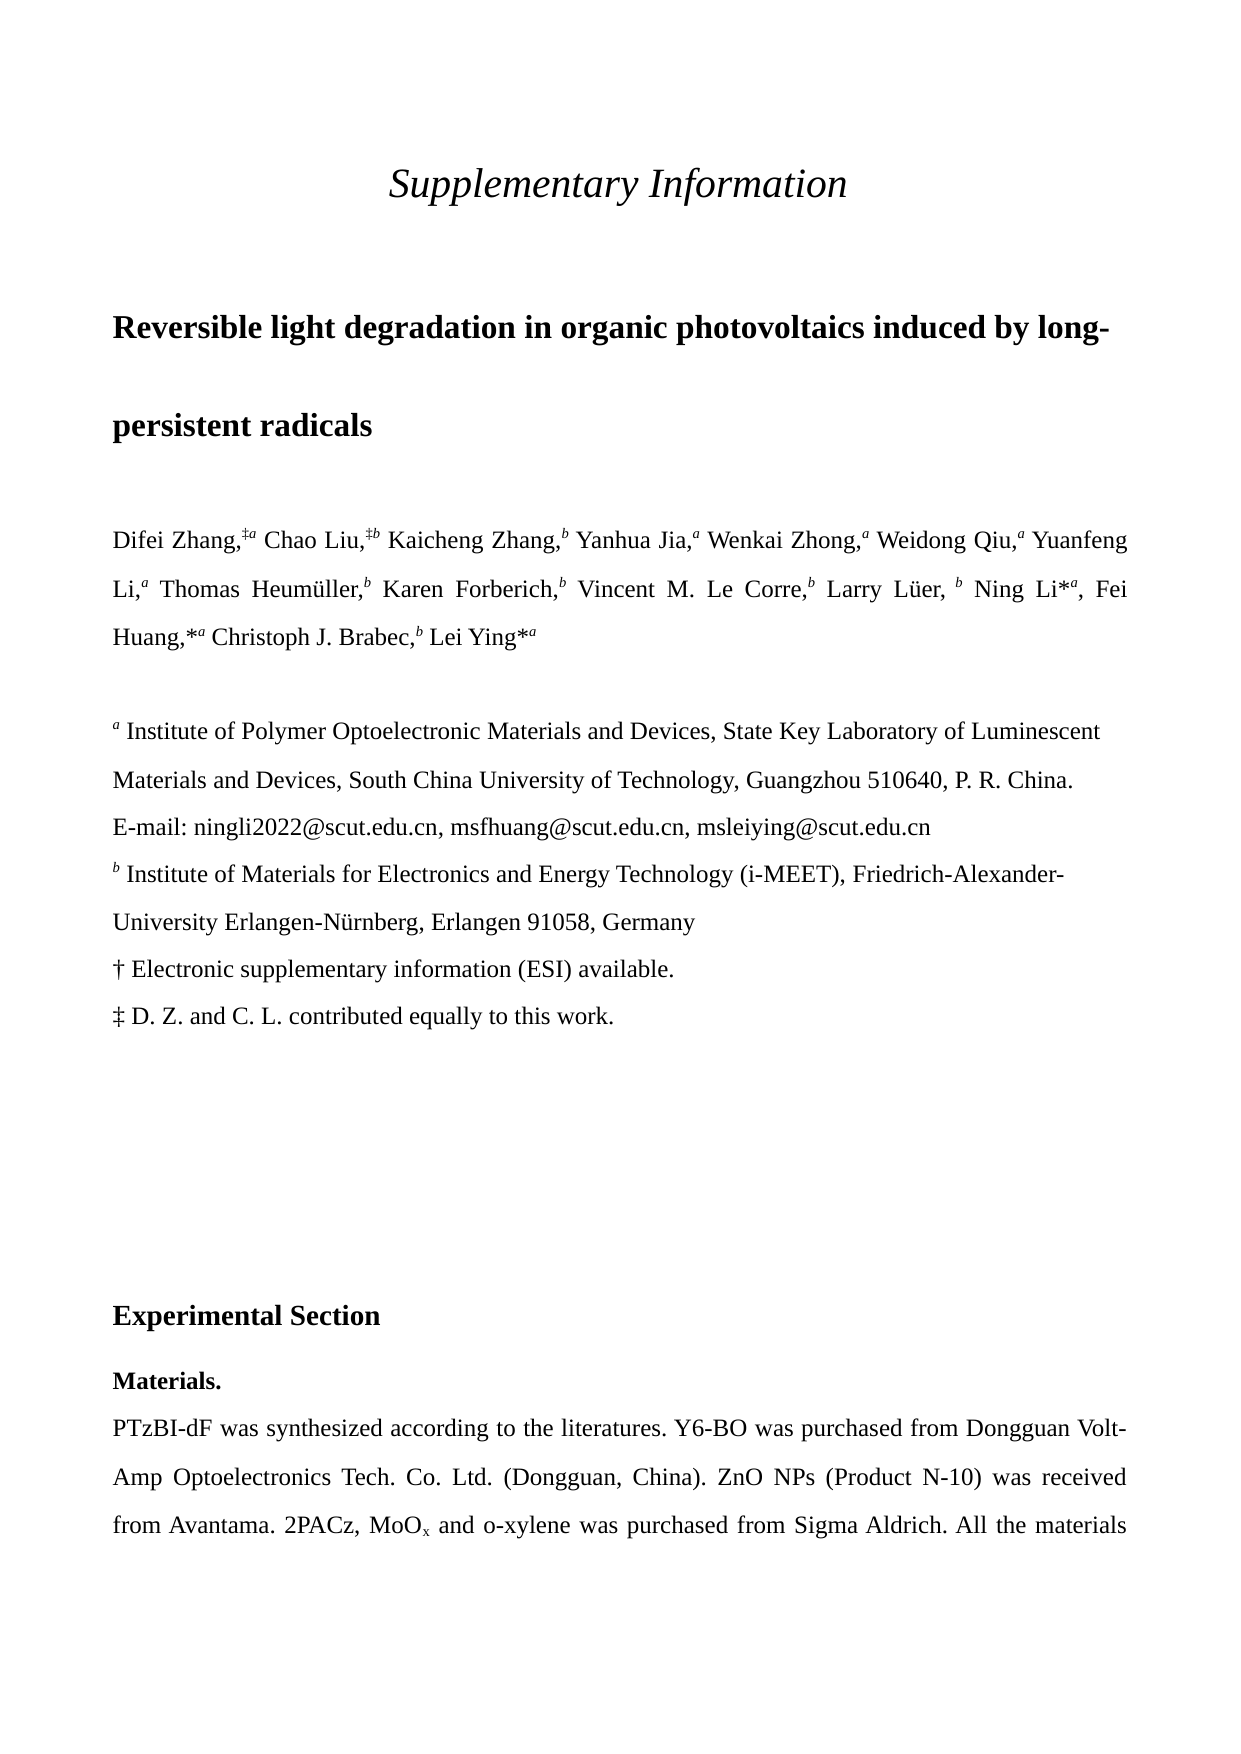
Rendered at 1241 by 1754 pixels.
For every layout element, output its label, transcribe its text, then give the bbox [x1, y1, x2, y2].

text E-mail: ningli2022@scut.edu.cn, msfhuang@scut.edu.cn, msleiying@scut.edu.cn [112, 810, 1128, 842]
text Experimental Section [112, 1283, 1128, 1348]
text Difei Zhang,‡a Chao Liu,‡b Kaicheng Zhang,b Yanhua Jia,a Wenkai Zhong,a Weidong Qiu,a Yuanfeng Li,a Thomas Heumüller,b Karen Forberich,b Vincent M. Le Corre,b Larry Lüer, b Ning Li*a, Fei Huang,*a Christoph J. Brabec,b Lei Ying*a [112, 523, 1128, 653]
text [112, 1411, 1128, 1541]
text b Institute of Materials for Electronics and Energy Technology (i-MEET), Friedrich-Alexander-University Erlangen-Nürnberg, Erlangen 91058, Germany [112, 857, 1128, 938]
text Supplementary Information [112, 150, 1128, 215]
text ‡ D. Z. and C. L. contributed equally to this work. [112, 999, 1128, 1032]
text Materials. [112, 1364, 1128, 1397]
text a Institute of Polymer Optoelectronic Materials and Devices, State Key Laboratory of Luminescent Materials and Devices, South China University of Technology, Guangzhou 510640, P. R. China. [112, 714, 1128, 796]
text † Electronic supplementary information (ESI) available. [112, 952, 1128, 985]
text Reversible light degradation in organic photovoltaics induced by long-persistent radicals [112, 294, 1128, 456]
